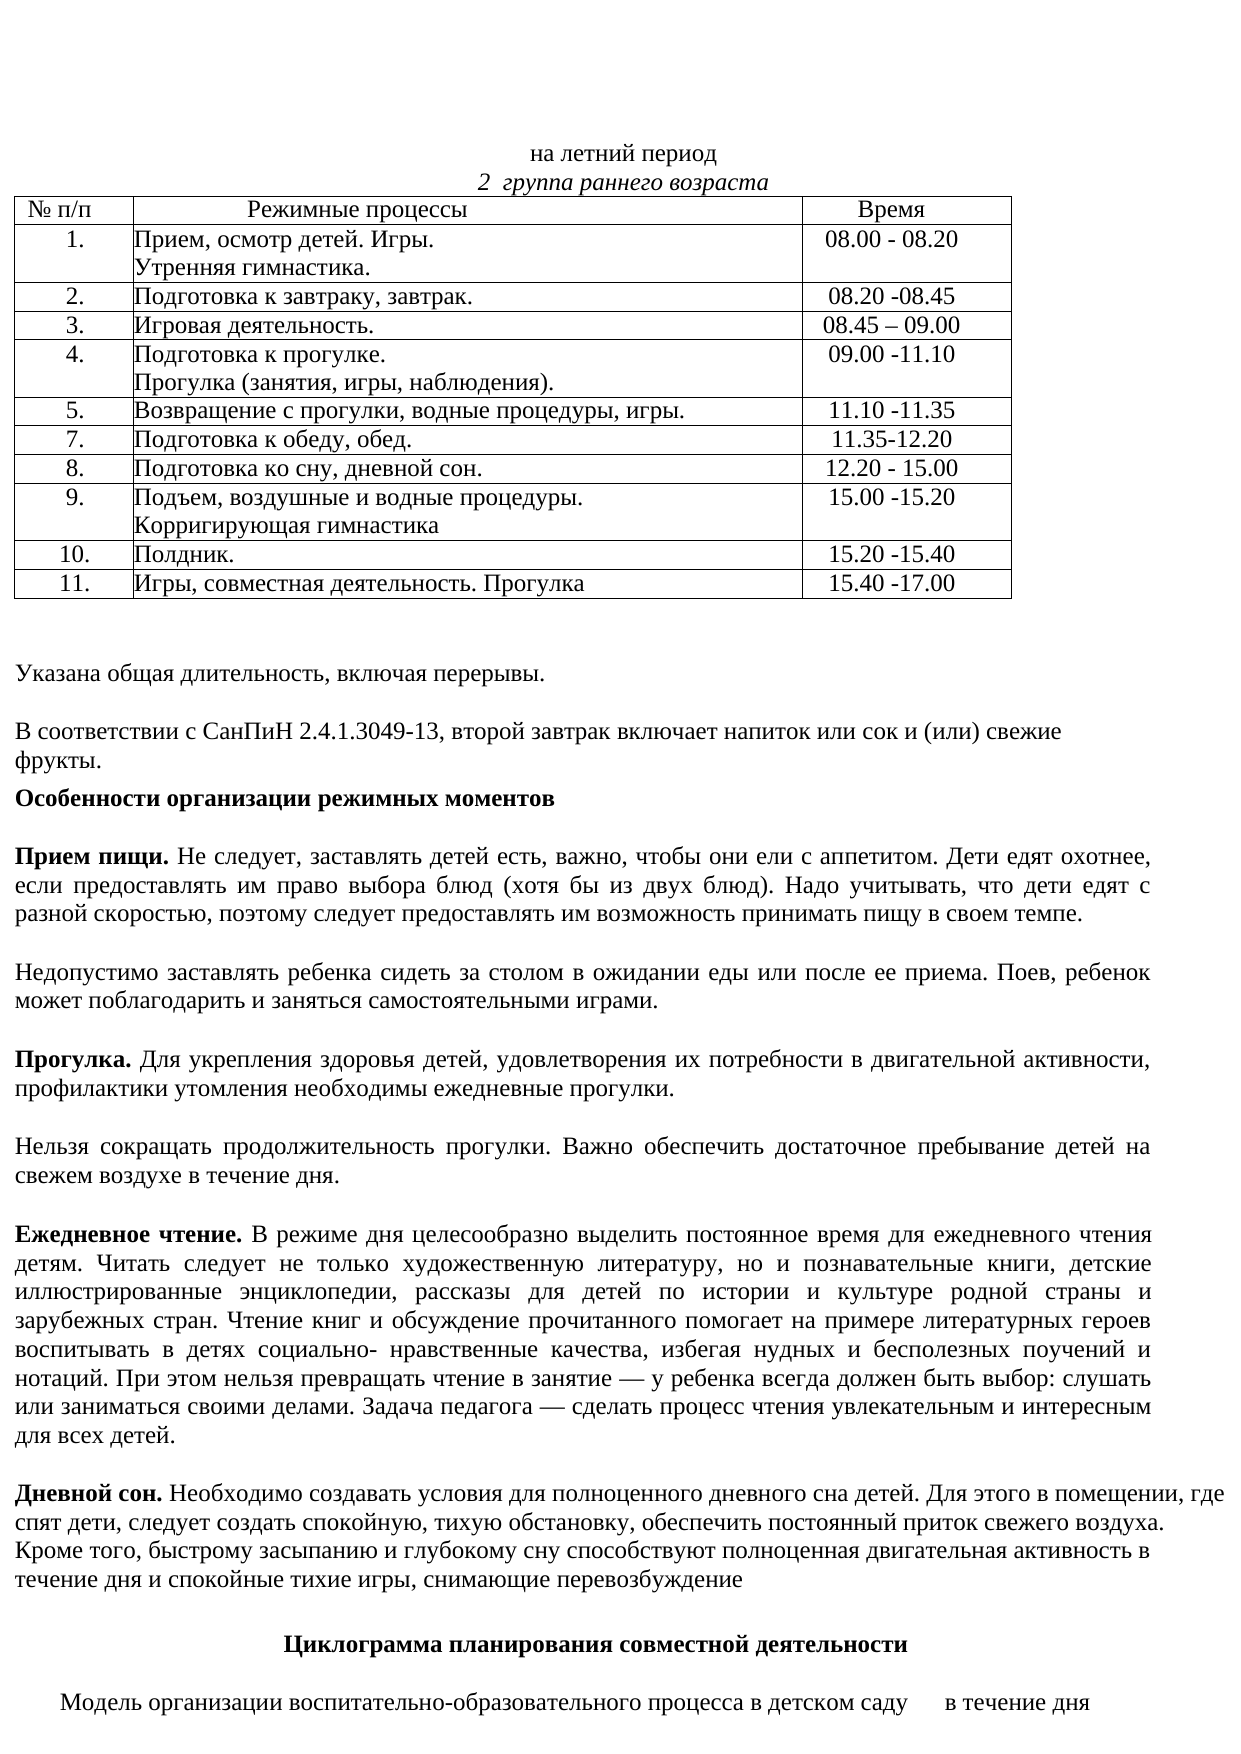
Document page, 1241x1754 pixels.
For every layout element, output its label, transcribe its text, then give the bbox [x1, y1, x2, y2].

table_header № п/п [15, 197, 133, 224]
text Прием пищи. Не следует, заставлять детей есть, важно, чтобы они ели с аппетитом. Дети едят охотнее, если предоставлять им право выбора блюд (хотя бы из двух блюд). Надо учитывать, что дети едят с разной скоростью, поэтому следует предоставлять им возможность принимать пищу в своем темпе. [14, 841, 1152, 927]
text Недопустимо заставлять ребенка сидеть за столом в ожидании еды или после ее приема. Поев, ребенок может поблагодарить и заняться самостоятельными играми. [14, 957, 1151, 1014]
table_cell Подготовка к прогулке. Прогулка (занятия, игры, наблюдения). [134, 340, 802, 397]
table_cell Подготовка к завтраку, завтрак. [134, 283, 802, 311]
table_cell 15.00 -15.20 [803, 484, 1011, 540]
table_cell Возвращение с прогулки, водные процедуры, игры. [134, 398, 802, 425]
table_cell 11. [15, 570, 133, 598]
table_header Режимные процессы [134, 197, 802, 224]
table_cell Подготовка к обеду, обед. [134, 426, 802, 454]
table_cell 8. [15, 455, 133, 482]
table_cell 08.20 -08.45 [803, 283, 1011, 311]
text Циклограмма планирования совместной деятельности [14, 1629, 1232, 1658]
table_cell 1. [15, 225, 133, 282]
table_cell Прием, осмотр детей. Игры. Утренняя гимнастика. [134, 225, 802, 282]
table_cell 10. [15, 541, 133, 569]
text Прогулка. Для укрепления здоровья детей, удовлетворения их потребности в двигательной активности, профилактики утомления необходимы ежедневные прогулки. [14, 1044, 1151, 1102]
table_cell 12.20 - 15.00 [803, 455, 1011, 482]
table_cell 08.45 – 09.00 [803, 312, 1011, 339]
table_cell Игровая деятельность. [134, 312, 802, 339]
text Указана общая длительность, включая перерывы. [14, 658, 1232, 687]
table_cell Подготовка ко сну, дневной сон. [134, 455, 802, 482]
table_cell 5. [15, 398, 133, 425]
table_cell 2. [15, 283, 133, 311]
text Дневной сон. Необходимо создавать условия для полноценного дневного сна детей. Для этого в помещении, где спят дети, следует создать спокойную, тихую обстановку, обеспечить постоянный приток свежего воздуха. Кроме того, быстрому засыпанию и глубокому сну способствуют полноценная двигательная активность в течение дня и спокойные тихие игры, снимающие перевозбуждение [14, 1478, 1232, 1593]
text 2 группа раннего возраста [14, 167, 1232, 196]
text на летний период [14, 138, 1232, 167]
text Особенности организации режимных моментов [14, 783, 1232, 812]
table_cell Подъем, воздушные и водные процедуры. Корригирующая гимнастика [134, 484, 802, 540]
table_cell 4. [15, 340, 133, 397]
table_cell 3. [15, 312, 133, 339]
table_cell Полдник. [134, 541, 802, 569]
text Модель организации воспитательно-образовательного процесса в детском саду в течение дня [14, 1687, 1135, 1716]
text Ежедневное чтение. В режиме дня целесообразно выделить постоянное время для ежедневного чтения детям. Читать следует не только художественную литературу, но и познавательные книги, детские иллюстрированные энциклопедии, рассказы для детей по истории и культуре родной страны и зарубежных стран. Чтение книг и обсуждение прочитанного помогает на примере литературных героев воспитывать в детях социально- нравственные качества, избегая нудных и бесполезных поучений и нотаций. При этом нельзя превращать чтение в занятие — у ребенка всегда должен быть выбор: слушать или заниматься своими делами. Задача педагога — сделать процесс чтения увлекательным и интересным для всех детей. [14, 1219, 1153, 1449]
table_cell 08.00 - 08.20 [803, 225, 1011, 282]
table_cell 15.20 -15.40 [803, 541, 1011, 569]
table_cell 09.00 -11.10 [803, 340, 1011, 397]
table_cell 15.40 -17.00 [803, 570, 1011, 598]
table_cell Игры, совместная деятельность. Прогулка [134, 570, 802, 598]
table_cell 7. [15, 426, 133, 454]
text Нельзя сокращать продолжительность прогулки. Важно обеспечить достаточное пребывание детей на свежем воздухе в течение дня. [14, 1131, 1152, 1189]
table_cell 11.35-12.20 [803, 426, 1011, 454]
table_cell 11.10 -11.35 [803, 398, 1011, 425]
table_header Время [803, 197, 1011, 224]
text В соответствии с СанПиН 2.4.1.3049-13, второй завтрак включает напиток или сок и (или) свежие фрукты. [14, 716, 1152, 773]
table_cell 9. [15, 484, 133, 540]
